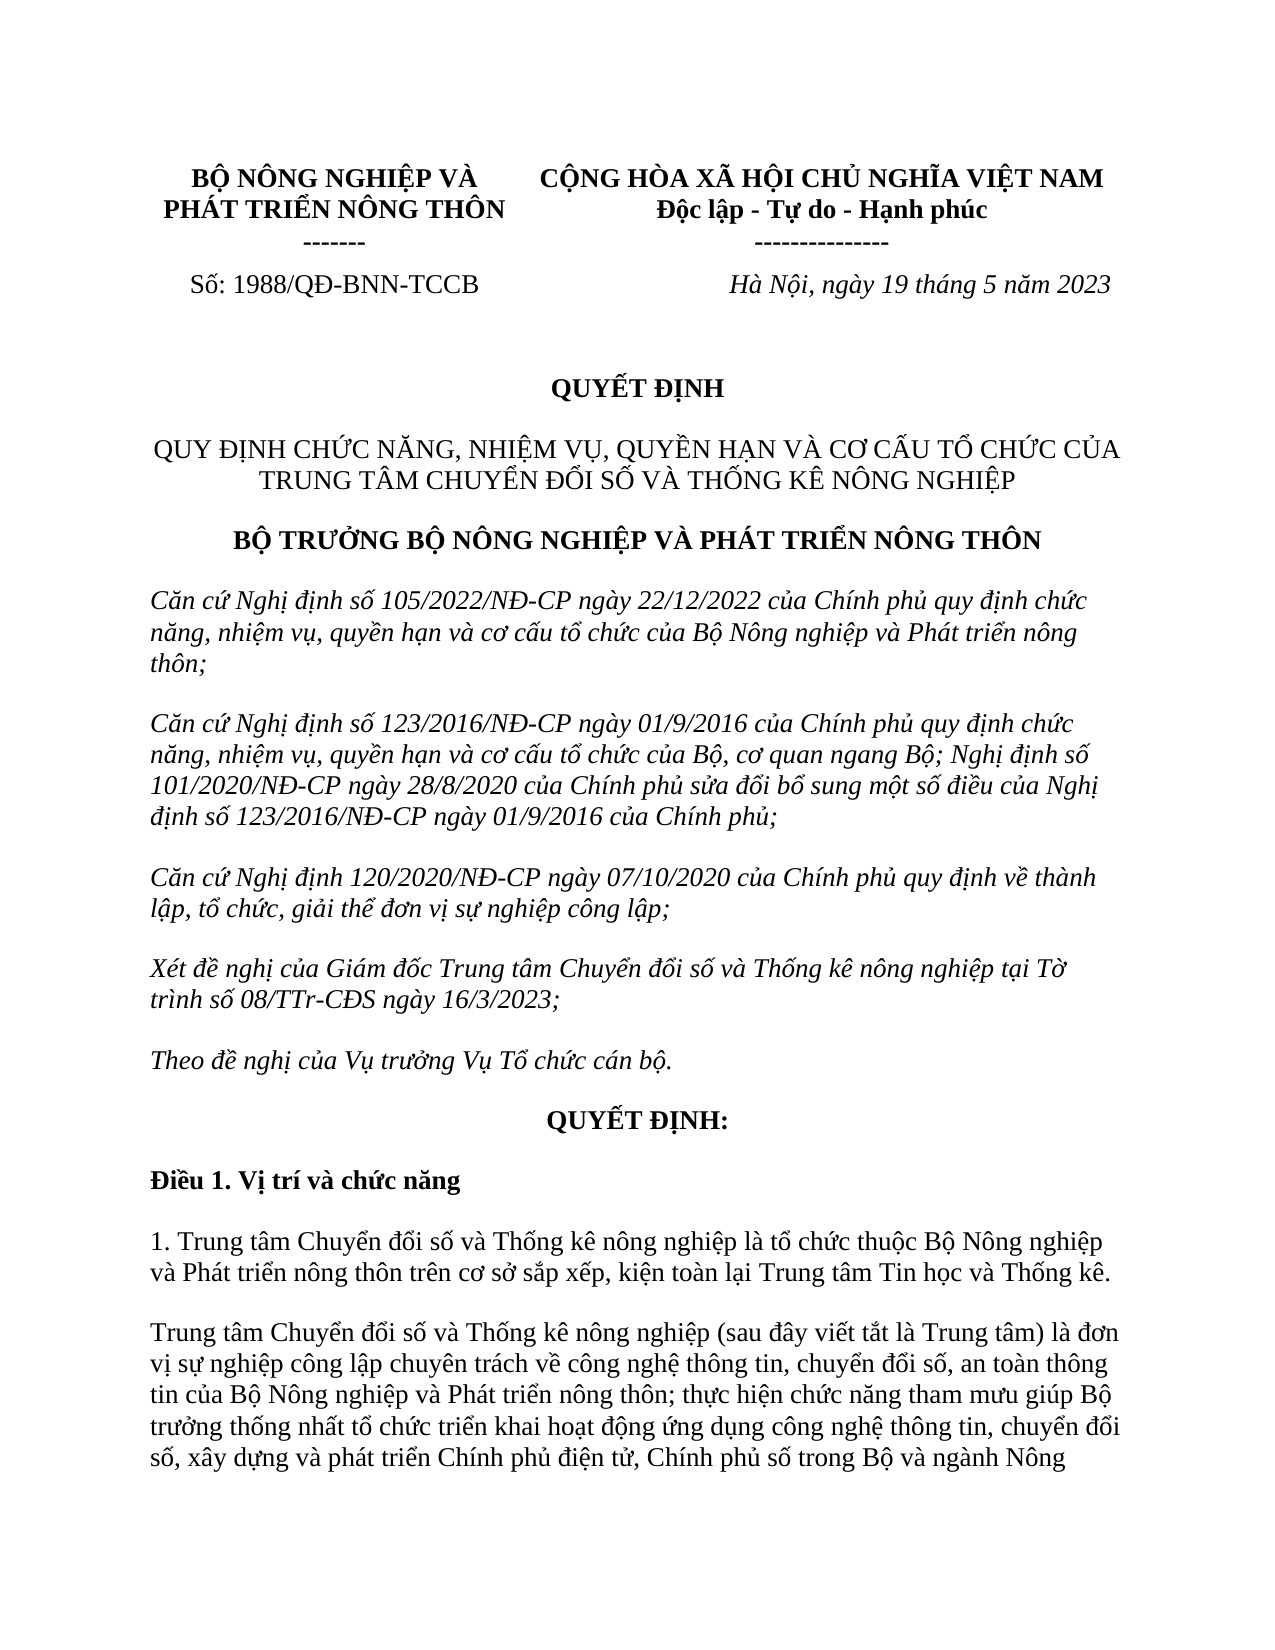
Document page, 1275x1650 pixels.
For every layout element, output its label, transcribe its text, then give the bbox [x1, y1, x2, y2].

text Căn cứ Nghị định 120/2020/NĐ-CP ngày 07/10/2020 của Chính phủ quy định về thành lập, tổ chức, giải thể đơn vị sự nghiệp công lập; [150, 861, 1125, 923]
text QUY ĐỊNH CHỨC NĂNG, NHIỆM VỤ, QUYỀN HẠN VÀ CƠ CẤU TỔ CHỨC CỦA TRUNG TÂM CHUYỂN ĐỔI SỐ VÀ THỐNG KÊ NÔNG NGHIỆP [150, 433, 1125, 495]
text Căn cứ Nghị định số 123/2016/NĐ-CP ngày 01/9/2016 của Chính phủ quy định chức năng, nhiệm vụ, quyền hạn và cơ cấu tổ chức của Bộ, cơ quan ngang Bộ; Nghị định số 101/2020/NĐ-CP ngày 28/8/2020 của Chính phủ sửa đổi bổ sung một số điều của Nghị định số 123/2016/NĐ-CP ngày 01/9/2016 của Chính phủ; [150, 707, 1125, 832]
text QUYẾT ĐỊNH [150, 372, 1125, 403]
text BỘ TRƯỞNG BỘ NÔNG NGHIỆP VÀ PHÁT TRIỂN NÔNG THÔN [150, 524, 1125, 555]
text Căn cứ Nghị định số 105/2022/NĐ-CP ngày 22/12/2022 của Chính phủ quy định chức năng, nhiệm vụ, quyền hạn và cơ cấu tổ chức của Bộ Nông nghiệp và Phát triển nông thôn; [150, 584, 1125, 678]
table_cell Số: 1988/QĐ-BNN-TCCB [150, 256, 518, 299]
text Xét đề nghị của Giám đốc Trung tâm Chuyển đổi số và Thống kê nông nghiệp tại Tờ trình số 08/TTr-CĐS ngày 16/3/2023; [150, 952, 1125, 1014]
text 1. Trung tâm Chuyển đổi số và Thống kê nông nghiệp là tổ chức thuộc Bộ Nông nghiệp và Phát triển nông thôn trên cơ sở sắp xếp, kiện toàn lại Trung tâm Tin học và Thống kê. [150, 1225, 1125, 1287]
text QUYẾT ĐỊNH: [150, 1104, 1125, 1135]
table_header BỘ NÔNG NGHIỆP VÀ PHÁT TRIỂN NÔNG THÔN ------- [150, 150, 518, 256]
text Theo đề nghị của Vụ trưởng Vụ Tổ chức cán bộ. [150, 1044, 1125, 1075]
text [150, 1316, 1125, 1472]
table_cell Hà Nội, ngày 19 tháng 5 năm 2023 [519, 256, 1125, 299]
table_header CỘNG HÒA XÃ HỘI CHỦ NGHĨA VIỆT NAM Độc lập - Tự do - Hạnh phúc --------------- [519, 150, 1125, 256]
text Điều 1. Vị trí và chức năng [150, 1164, 1125, 1196]
